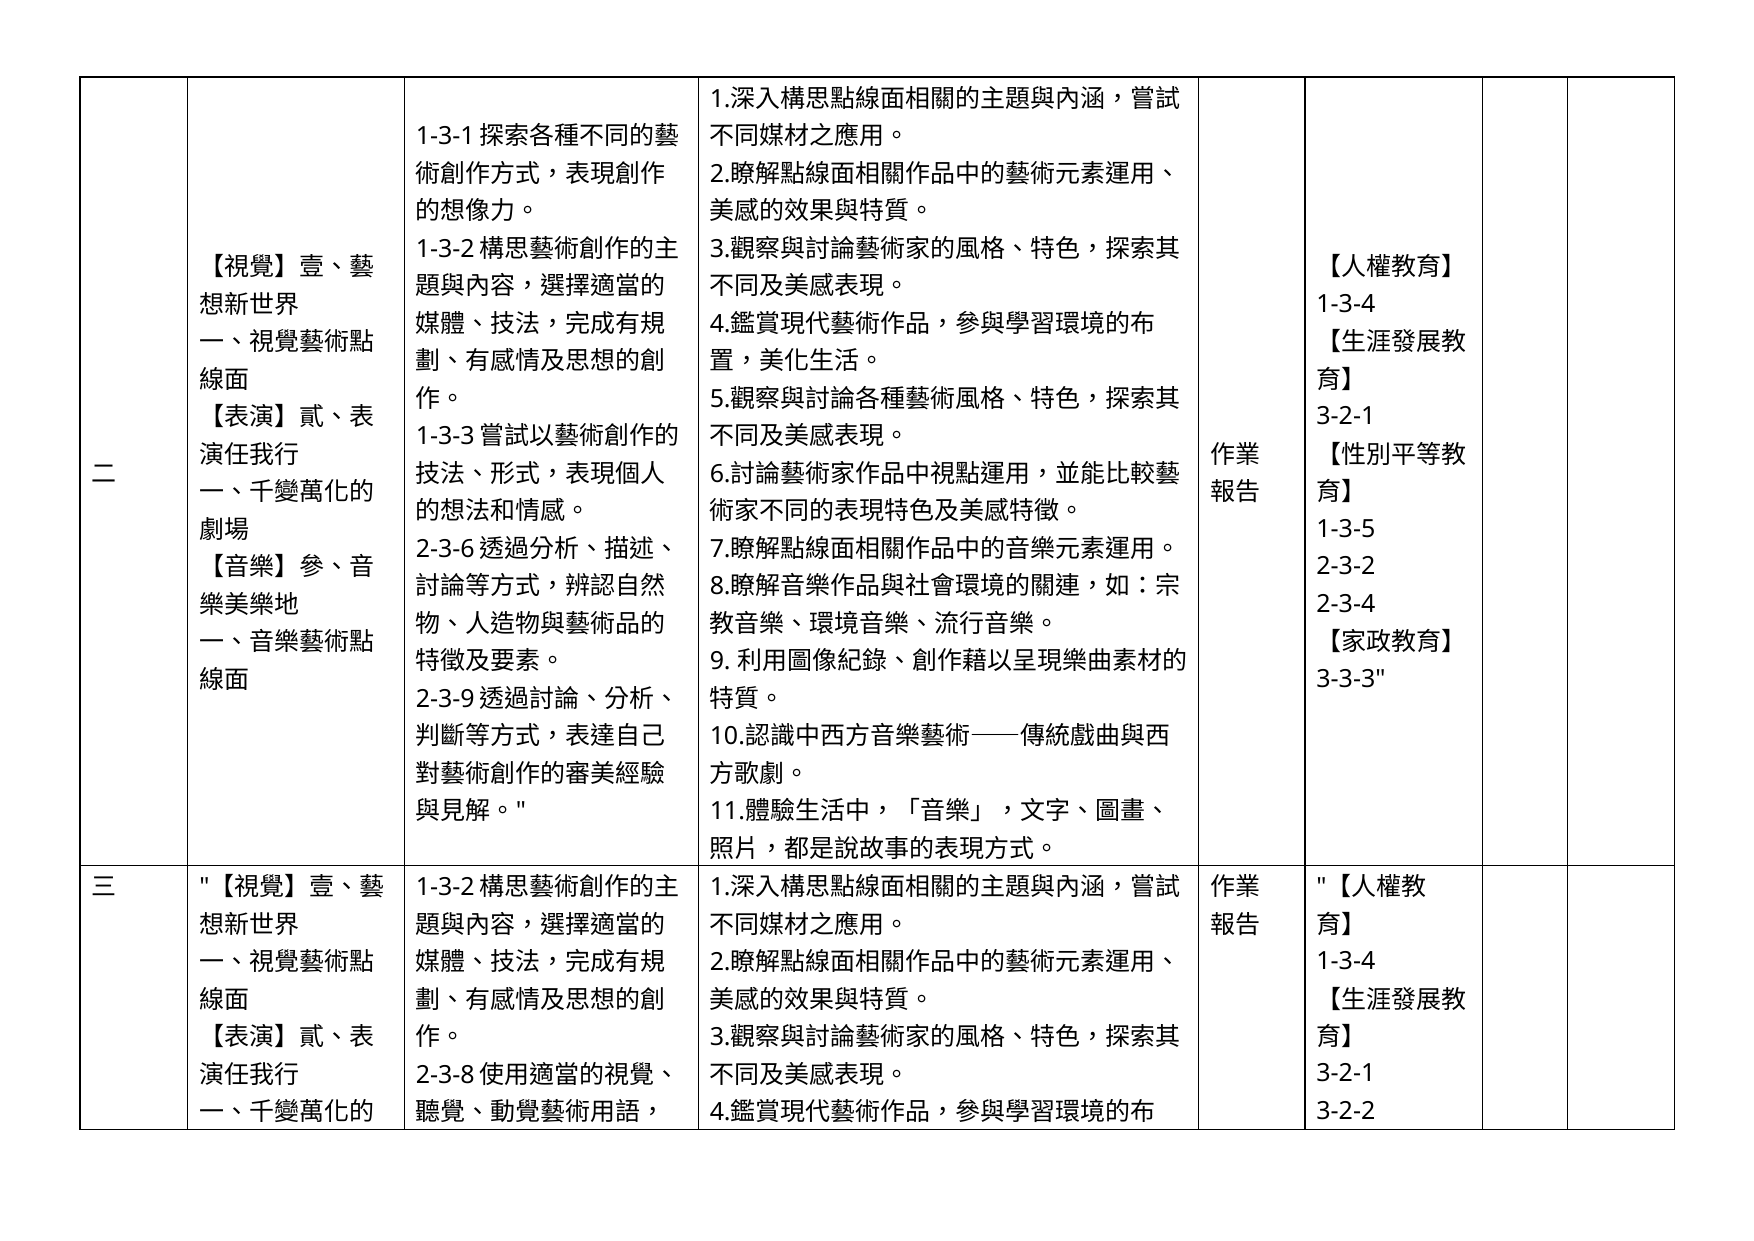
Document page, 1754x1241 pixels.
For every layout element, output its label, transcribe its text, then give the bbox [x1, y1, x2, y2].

table_cell 作業 報告 [1199, 866, 1304, 1128]
table_cell [1483, 78, 1567, 865]
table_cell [1306, 866, 1482, 1128]
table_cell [405, 866, 698, 1128]
table_cell [1568, 78, 1674, 865]
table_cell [699, 78, 1198, 865]
table_cell 1-3-1探索各種不同的藝術創作方式，表現創作的想像力。 1-3-2構思藝術創作的主題與內容，選擇適當的媒體、技法，完成有規劃、有感情及思想的創作。 1-3-3嘗試以藝術創作的技法、形式，表現個人的想法和情感。 2-3-6透過分析、描述、討論等方式，辨認自然物、人造物與藝術品的特徵及要素。 2-3-9透過討論、分析、判斷等方式，表達自己對藝術創作的審美經驗與見解。" [405, 78, 698, 865]
table_cell 三 [81, 866, 187, 1128]
table_cell [1568, 866, 1674, 1128]
table_cell 二 [81, 78, 187, 865]
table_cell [699, 866, 1198, 1128]
table_cell 【視覺】壹、藝想新世界 一、視覺藝術點線面 【表演】貳、表演任我行 一、千變萬化的劇場 【音樂】參、音樂美樂地 一、音樂藝術點線面 [188, 78, 404, 865]
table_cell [188, 866, 404, 1128]
table_cell 作業 報告 [1199, 78, 1304, 865]
table_cell 【人權教育】 1-3-4 【生涯發展教育】 3-2-1 【性別平等教育】 1-3-5 2-3-2 2-3-4 【家政教育】 3-3-3" [1306, 78, 1482, 865]
table_cell [1483, 866, 1567, 1128]
